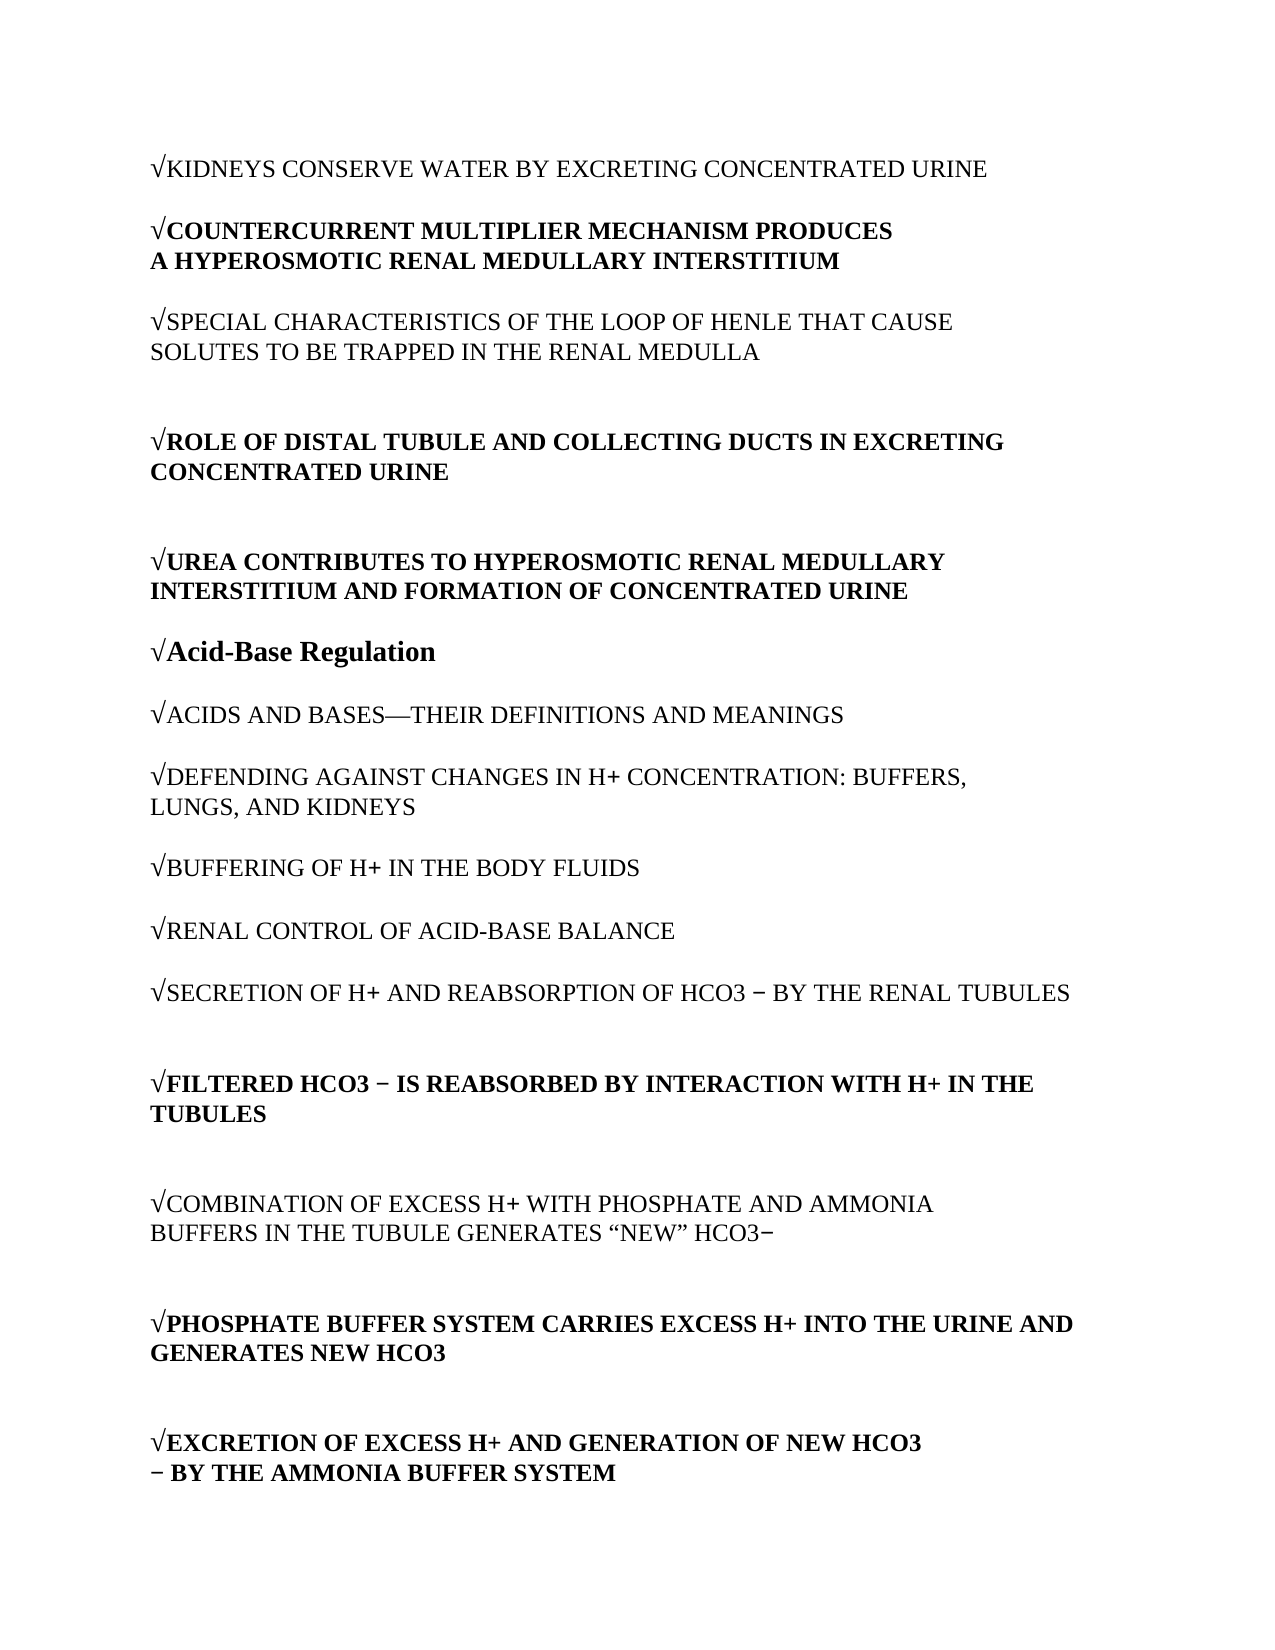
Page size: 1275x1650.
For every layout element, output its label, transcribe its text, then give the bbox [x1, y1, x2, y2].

text √SPECIAL CHARACTERISTICS OF THE LOOP OF HENLE THAT CAUSE [150, 303, 1125, 337]
text √ACIDS AND BASES—THEIR DEFINITIONS AND MEANINGS [150, 696, 1125, 730]
text SOLUTES TO BE TRAPPED IN THE RENAL MEDULLA [150, 337, 1125, 366]
text √FILTERED HCO3 − IS REABSORBED BY INTERACTION WITH H+ IN THE TUBULES [150, 1065, 1125, 1127]
text √UREA CONTRIBUTES TO HYPEROSMOTIC RENAL MEDULLARY INTERSTITIUM AND FORMATION OF CONCENTRATED URINE [150, 543, 1125, 605]
text √RENAL CONTROL OF ACID-BASE BALANCE [150, 912, 1125, 945]
text √PHOSPHATE BUFFER SYSTEM CARRIES EXCESS H+ INTO THE URINE AND [150, 1305, 1125, 1338]
text A HYPEROSMOTIC RENAL MEDULLARY INTERSTITIUM [150, 246, 1125, 274]
text √SECRETION OF H+ AND REABSORPTION OF HCO3 − BY THE RENAL TUBULES [150, 974, 1125, 1008]
text √COUNTERCURRENT MULTIPLIER MECHANISM PRODUCES [150, 212, 1125, 246]
text CONCENTRATED URINE [150, 457, 1125, 485]
text LUNGS, AND KIDNEYS [150, 792, 1125, 821]
text √DEFENDING AGAINST CHANGES IN H+ CONCENTRATION: BUFFERS, [150, 758, 1125, 792]
text √EXCRETION OF EXCESS H+ AND GENERATION OF NEW HCO3 [150, 1424, 1125, 1458]
text √ROLE OF DISTAL TUBULE AND COLLECTING DUCTS IN EXCRETING [150, 423, 1125, 457]
text √BUFFERING OF H+ IN THE BODY FLUIDS [150, 849, 1125, 883]
text GENERATES NEW HCO3 [150, 1338, 1125, 1367]
text √Acid-Base Regulation [150, 634, 1125, 667]
text √COMBINATION OF EXCESS H+ WITH PHOSPHATE AND AMMONIA [150, 1185, 1125, 1218]
text BUFFERS IN THE TUBULE GENERATES “NEW” HCO3− [150, 1218, 1125, 1247]
text √KIDNEYS CONSERVE WATER BY EXCRETING CONCENTRATED URINE [150, 150, 1125, 183]
text − BY THE AMMONIA BUFFER SYSTEM [150, 1458, 1125, 1487]
